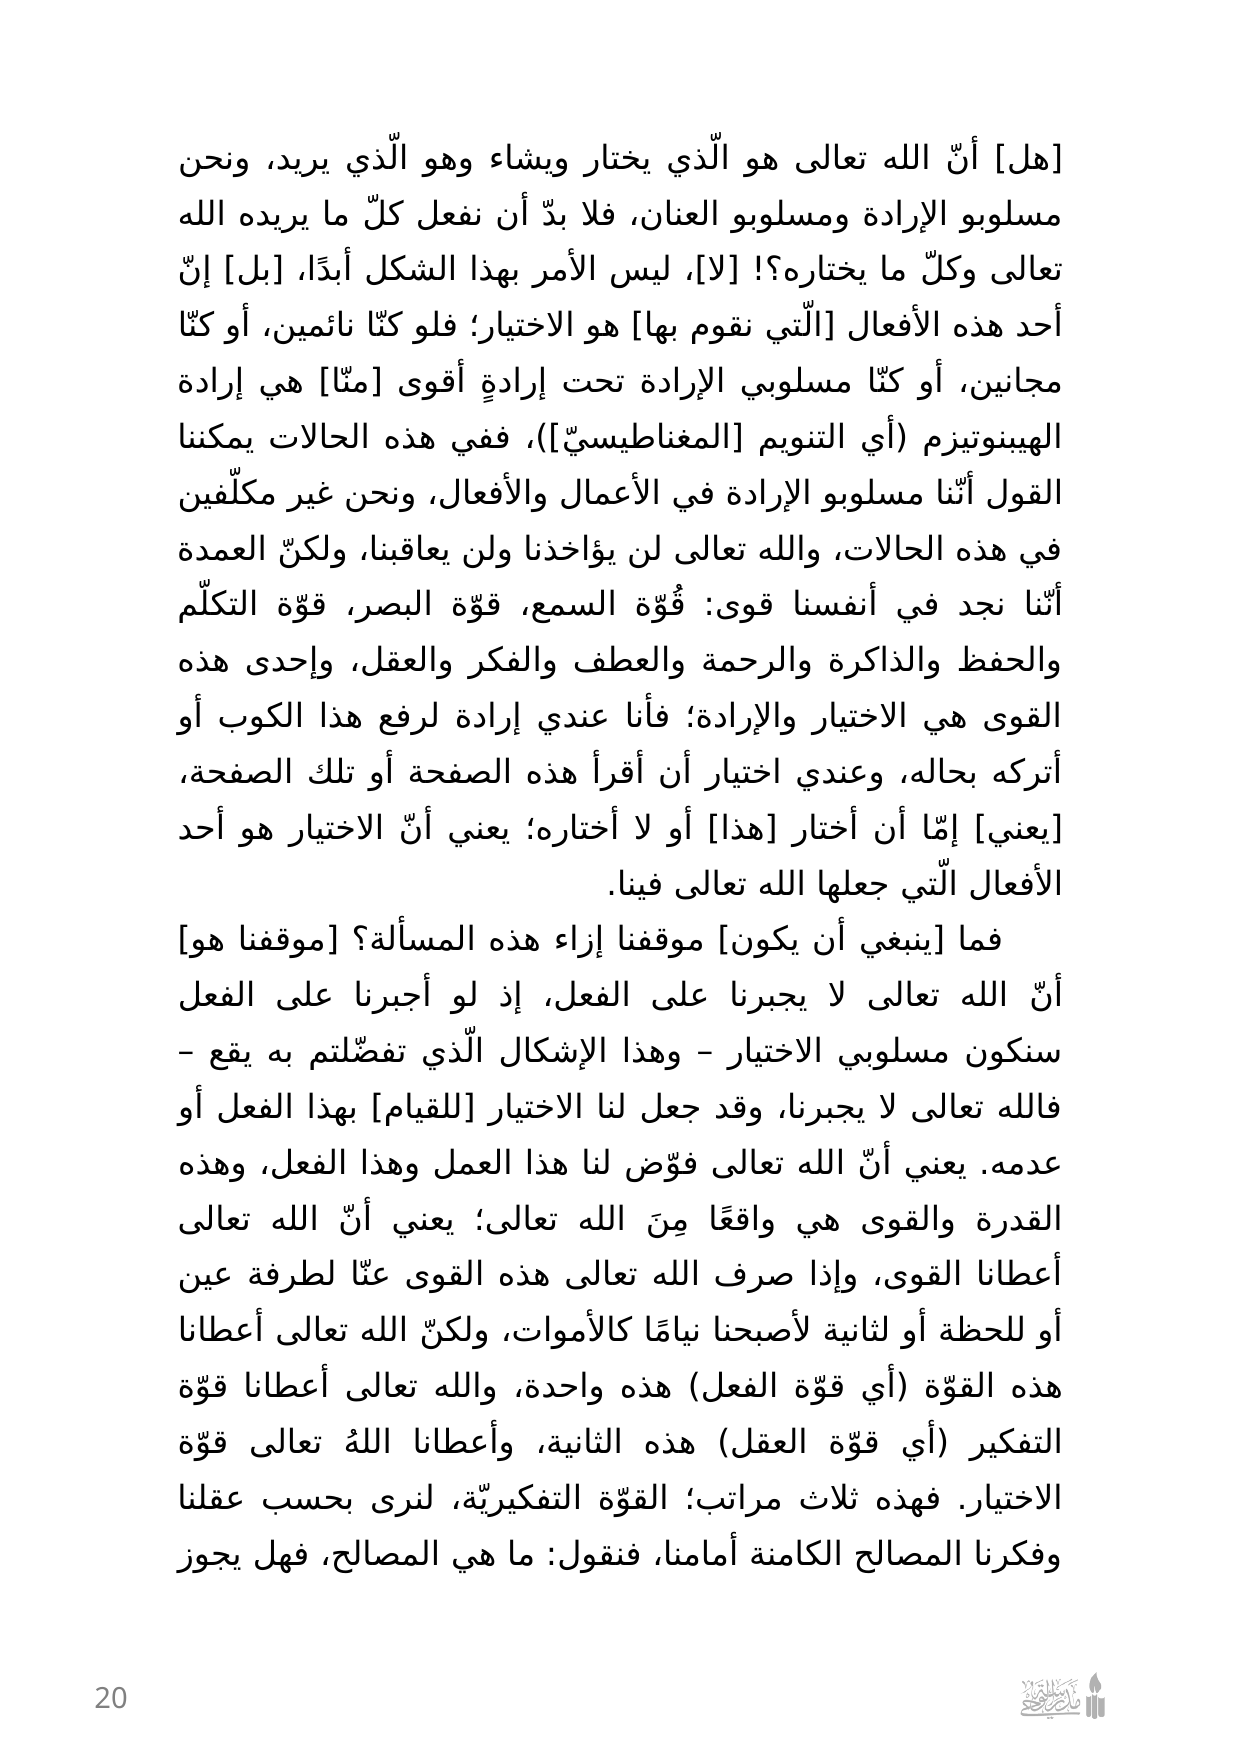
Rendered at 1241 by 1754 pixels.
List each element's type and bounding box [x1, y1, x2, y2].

picture [1020, 1672, 1105, 1719]
text [177, 136, 1063, 917]
text [177, 917, 1063, 1587]
